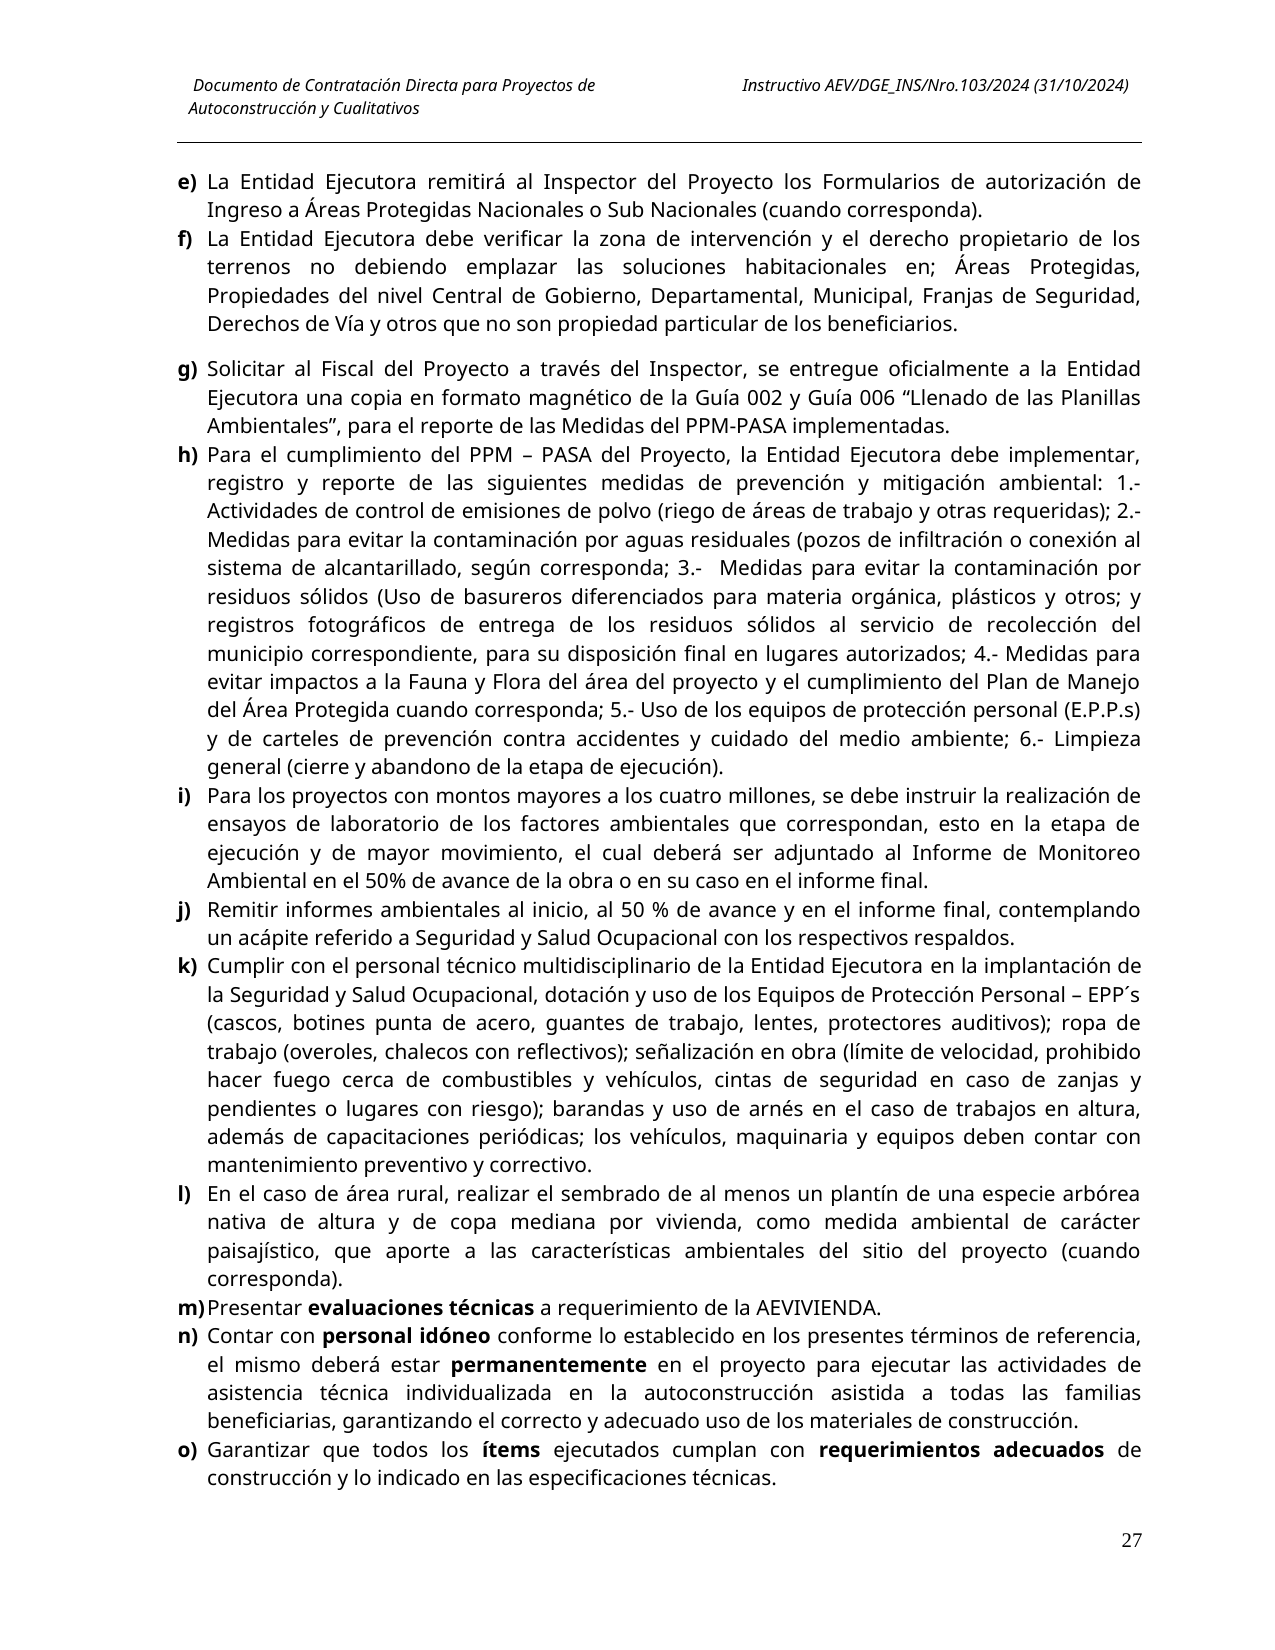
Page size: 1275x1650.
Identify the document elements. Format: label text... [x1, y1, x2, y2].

list Cumplir con el personal técnico multidisciplinario de la Entidad Ejecutora en la implantación de la Seguridad y Salud Ocupacional, dotación y uso de los Equipos de Protección Personal – EPP´s (cascos, botines punta de acero, guantes de trabajo, lentes, protectores auditivos); ropa de trabajo (overoles, chalecos con reflectivos); señalización en obra (límite de velocidad, prohibido hacer fuego cerca de combustibles y vehículos, cintas de seguridad en caso de zanjas y pendientes o lugares con riesgo); barandas y uso de arnés en el caso de trabajos en altura, además de capacitaciones periódicas; los vehículos, maquinaria y equipos deben contar con mantenimiento preventivo y correctivo. [177, 952, 1142, 1179]
list Garantizar que todos los ítems ejecutados cumplan con requerimientos adecuados de construcción y lo indicado en las especificaciones técnicas. [177, 1435, 1142, 1492]
list Para los proyectos con montos mayores a los cuatro millones, se debe instruir la realización de ensayos de laboratorio de los factores ambientales que correspondan, esto en la etapa de ejecución y de mayor movimiento, el cual deberá ser adjuntado al Informe de Monitoreo Ambiental en el 50% de avance de la obra o en su caso en el informe final. [177, 781, 1142, 895]
list La Entidad Ejecutora debe verificar la zona de intervención y el derecho propietario de los terrenos no debiendo emplazar las soluciones habitacionales en; Áreas Protegidas, Propiedades del nivel Central de Gobierno, Departamental, Municipal, Franjas de Seguridad, Derechos de Vía y otros que no son propiedad particular de los beneficiarios. [177, 224, 1142, 338]
list Solicitar al Fiscal del Proyecto a través del Inspector, se entregue oficialmente a la Entidad Ejecutora una copia en formato magnético de la Guía 002 y Guía 006 “Llenado de las Planillas Ambientales”, para el reporte de las Medidas del PPM-PASA implementadas. [177, 354, 1142, 440]
list Contar con personal idóneo conforme lo establecido en los presentes términos de referencia, el mismo deberá estar permanentemente en el proyecto para ejecutar las actividades de asistencia técnica individualizada en la autoconstrucción asistida a todas las familias beneficiarias, garantizando el correcto y adecuado uso de los materiales de construcción. [177, 1321, 1142, 1435]
list Para el cumplimiento del PPM – PASA del Proyecto, la Entidad Ejecutora debe implementar, registro y reporte de las siguientes medidas de prevención y mitigación ambiental: 1.- Actividades de control de emisiones de polvo (riego de áreas de trabajo y otras requeridas); 2.- Medidas para evitar la contaminación por aguas residuales (pozos de infiltración o conexión al sistema de alcantarillado, según corresponda; 3.- Medidas para evitar la contaminación por residuos sólidos (Uso de basureros diferenciados para materia orgánica, plásticos y otros; y registros fotográficos de entrega de los residuos sólidos al servicio de recolección del municipio correspondiente, para su disposición final en lugares autorizados; 4.- Medidas para evitar impactos a la Fauna y Flora del área del proyecto y el cumplimiento del Plan de Manejo del Área Protegida cuando corresponda; 5.- Uso de los equipos de protección personal (E.P.P.s) y de carteles de prevención contra accidentes y cuidado del medio ambiente; 6.- Limpieza general (cierre y abandono de la etapa de ejecución). [177, 440, 1142, 781]
list En el caso de área rural, realizar el sembrado de al menos un plantín de una especie arbórea nativa de altura y de copa mediana por vivienda, como medida ambiental de carácter paisajístico, que aporte a las características ambientales del sitio del proyecto (cuando corresponda). [177, 1179, 1142, 1293]
list La Entidad Ejecutora remitirá al Inspector del Proyecto los Formularios de autorización de Ingreso a Áreas Protegidas Nacionales o Sub Nacionales (cuando corresponda). [177, 167, 1142, 224]
list Remitir informes ambientales al inicio, al 50 % de avance y en el informe final, contemplando un acápite referido a Seguridad y Salud Ocupacional con los respectivos respaldos. [177, 895, 1142, 952]
list Presentar evaluaciones técnicas a requerimiento de la AEVIVIENDA. [177, 1293, 1142, 1321]
